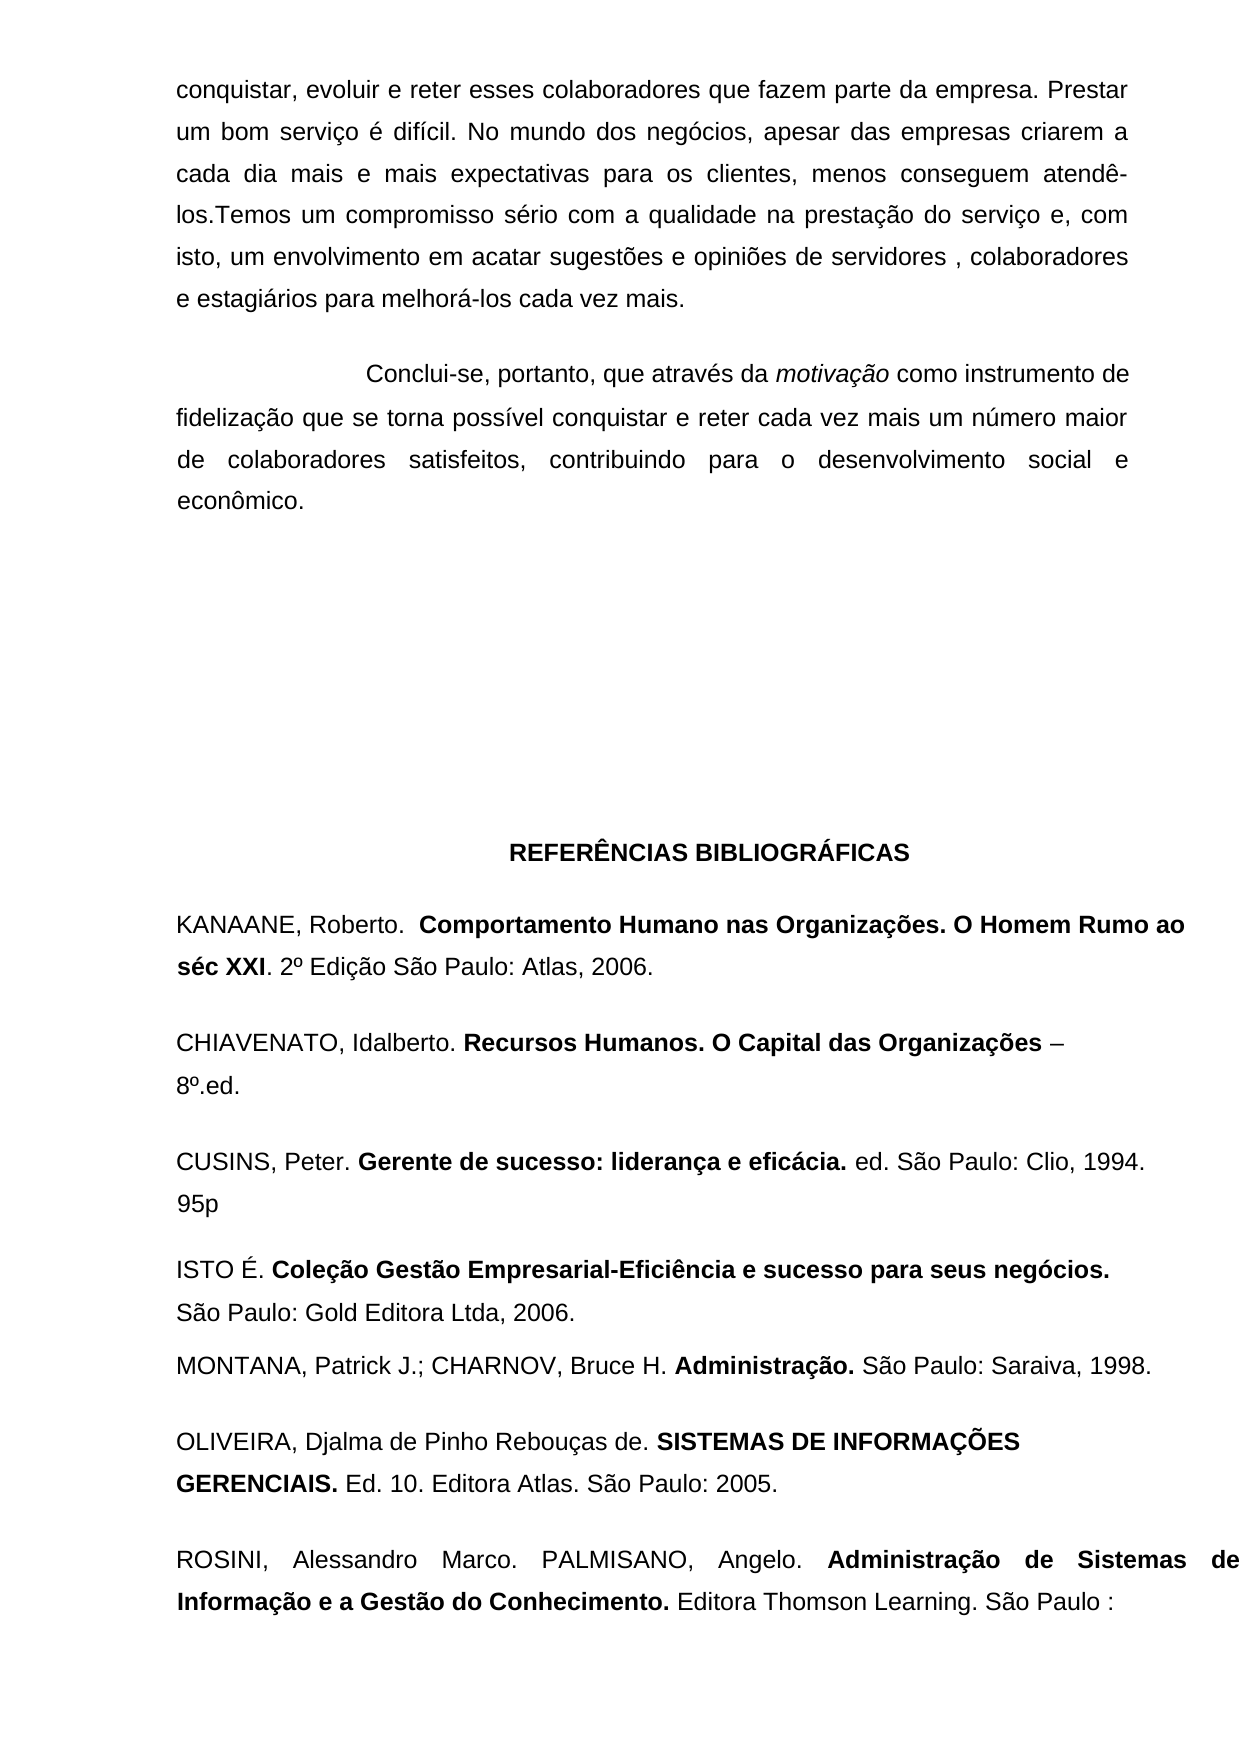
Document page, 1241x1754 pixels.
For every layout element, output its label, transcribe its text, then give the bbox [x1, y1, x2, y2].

text ISTO É. Coleção Gestão Empresarial-Eficiência e sucesso para seus negócios. [176, 1254, 1240, 1283]
text REFERÊNCIAS BIBLIOGRÁFICAS [177, 838, 1240, 867]
text KANAANE, Roberto. Comportamento Humano nas Organizações. O Homem Rumo ao séc XXI. 2º Edição São Paulo: Atlas, 2006. [176, 910, 1199, 981]
text OLIVEIRA, Djalma de Pinho Rebouças de. SISTEMAS DE INFORMAÇÕES [176, 1427, 1240, 1455]
text GERENCIAIS. Ed. 10. Editora Atlas. São Paulo: 2005. [176, 1469, 1240, 1498]
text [176, 75, 1130, 312]
text São Paulo: Gold Editora Ltda, 2006. [176, 1297, 1240, 1326]
text CHIAVENATO, Idalberto. Recursos Humanos. O Capital das Organizações – [176, 1028, 1240, 1057]
text ROSINI, Alessandro Marco. PALMISANO, Angelo. Administração de Sistemas de Informação e a Gestão do Conhecimento. Editora Thomson Learning. São Paulo : [176, 1545, 1240, 1616]
text CUSINS, Peter. Gerente de sucesso: liderança e eficácia. ed. São Paulo: Clio, 1994. 95p [176, 1147, 1146, 1218]
text MONTANA, Patrick J.; CHARNOV, Bruce H. Administração. São Paulo: Saraiva, 1998. [176, 1351, 1154, 1379]
text fidelização que se torna possível conquistar e reter cada vez mais um número maior de colaboradores satisfeitos, contribuindo para o desenvolvimento social e econômico. [176, 403, 1130, 515]
text 8º.ed. [176, 1071, 1240, 1099]
text Conclui-se, portanto, que através da motivação como instrumento de [177, 359, 1130, 388]
